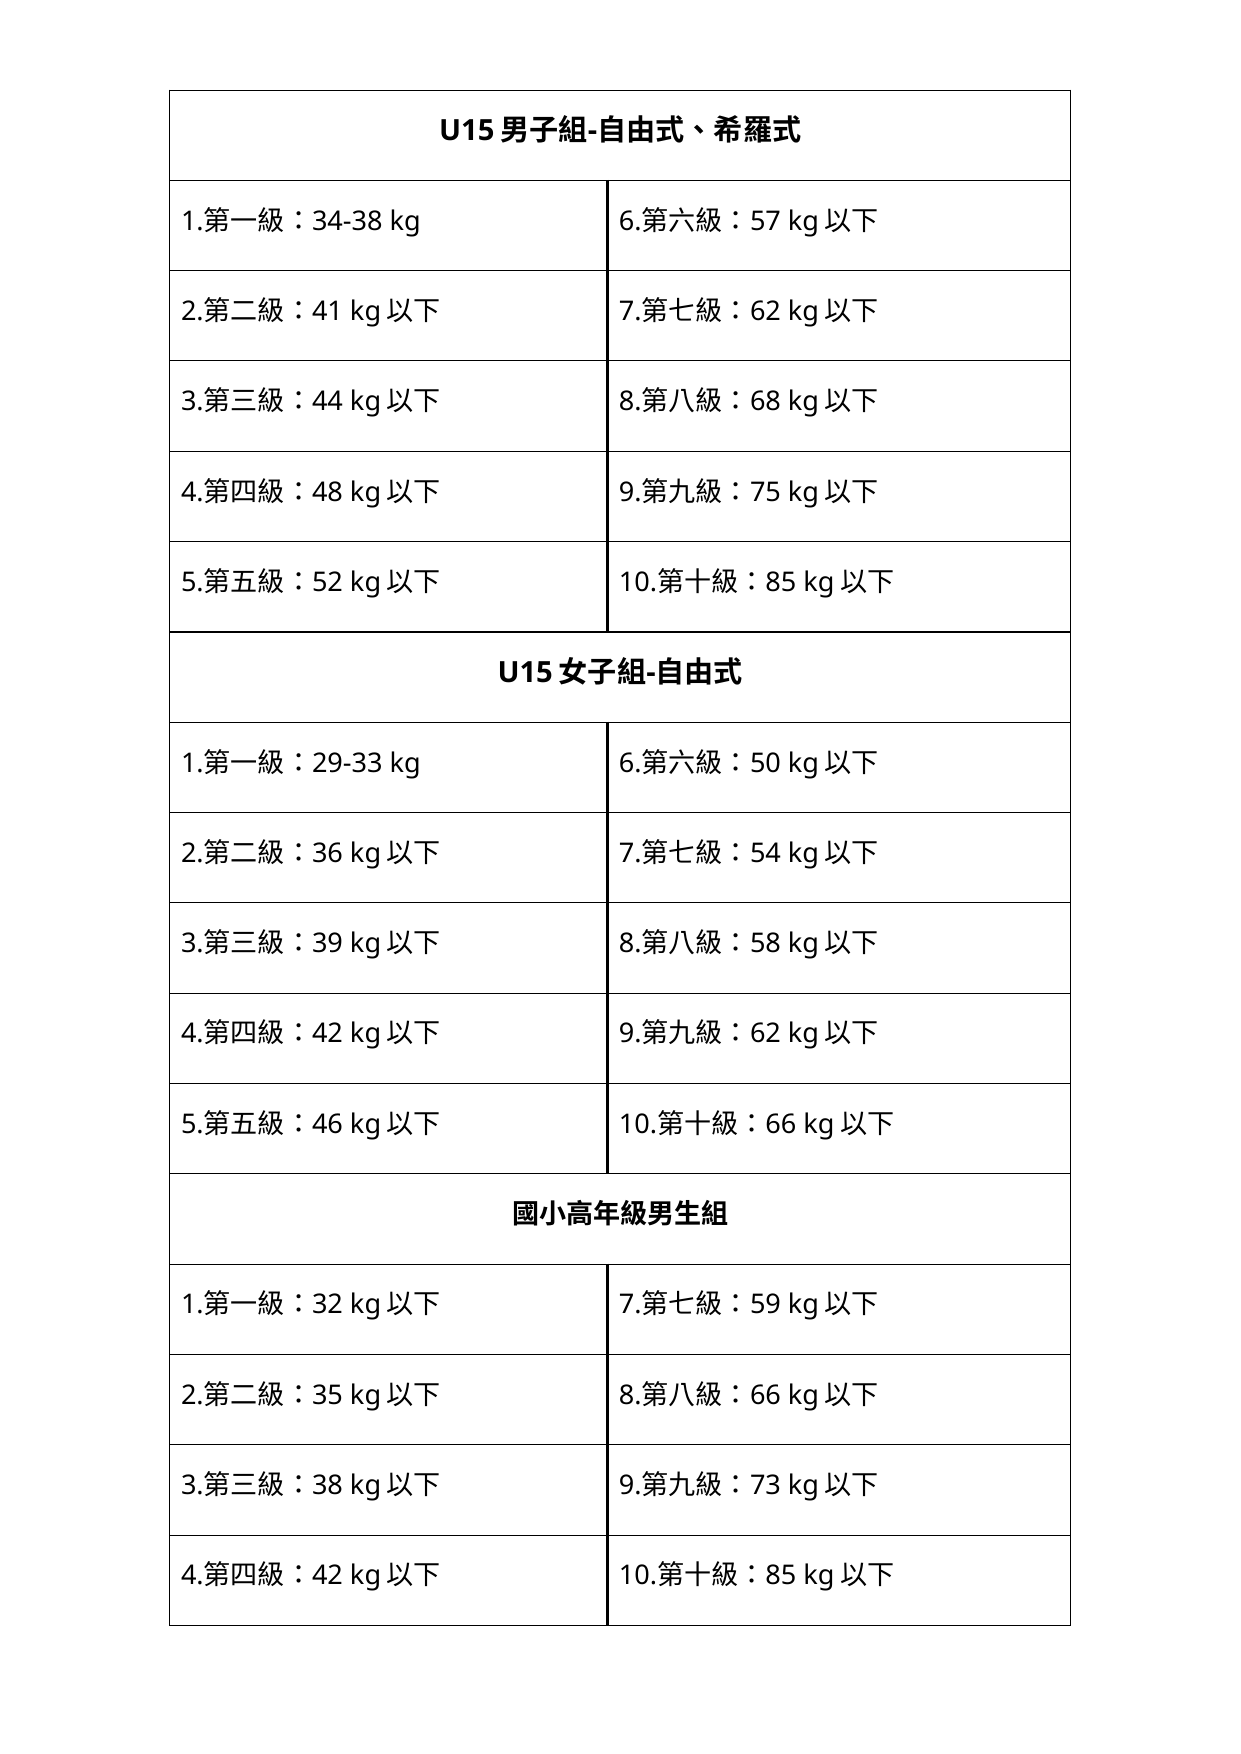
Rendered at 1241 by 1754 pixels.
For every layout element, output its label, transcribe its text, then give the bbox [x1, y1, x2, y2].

table_cell 5.第五級：52 kg以下 [170, 542, 606, 631]
table_cell 9.第九級：62 kg以下 [609, 994, 1070, 1083]
table_cell 2.第二級：36 kg以下 [170, 813, 606, 902]
table_cell 3.第三級：39 kg以下 [170, 903, 606, 993]
table_cell 7.第七級：54 kg以下 [609, 813, 1070, 902]
table_cell 1.第一級：34-38 kg [170, 181, 606, 270]
table_cell 3.第三級：44 kg以下 [170, 361, 606, 451]
table_cell 1.第一級：32 kg以下 [170, 1265, 606, 1354]
table_cell 6.第六級：57 kg以下 [609, 181, 1070, 270]
table_cell 10.第十級：85 kg以下 [609, 542, 1070, 631]
table_cell 4.第四級：42 kg以下 [170, 1536, 606, 1625]
table_cell 4.第四級：42 kg以下 [170, 994, 606, 1083]
table_cell 3.第三級：38 kg以下 [170, 1445, 606, 1534]
table_cell 5.第五級：46 kg以下 [170, 1084, 606, 1173]
table_cell 9.第九級：73 kg以下 [609, 1445, 1070, 1534]
table_header U15男子組-自由式、希羅式 [170, 91, 1070, 180]
table_cell 2.第二級：41 kg以下 [170, 271, 606, 360]
table_cell 國小高年級男生組 [170, 1174, 1070, 1263]
table_cell 10.第十級：66 kg以下 [609, 1084, 1070, 1173]
table_cell U15女子組-自由式 [170, 633, 1070, 722]
table_cell 8.第八級：66 kg以下 [609, 1355, 1070, 1444]
table_cell 9.第九級：75 kg以下 [609, 452, 1070, 541]
table_cell 7.第七級：59 kg以下 [609, 1265, 1070, 1354]
table_cell 1.第一級：29-33 kg [170, 723, 606, 812]
table_cell 2.第二級：35 kg以下 [170, 1355, 606, 1444]
table_cell 6.第六級：50 kg以下 [609, 723, 1070, 812]
table_cell 4.第四級：48 kg以下 [170, 452, 606, 541]
table_cell 10.第十級：85 kg以下 [609, 1536, 1070, 1625]
table_cell 7.第七級：62 kg以下 [609, 271, 1070, 360]
table_cell 8.第八級：68 kg以下 [609, 361, 1070, 451]
table_cell 8.第八級：58 kg以下 [609, 903, 1070, 993]
